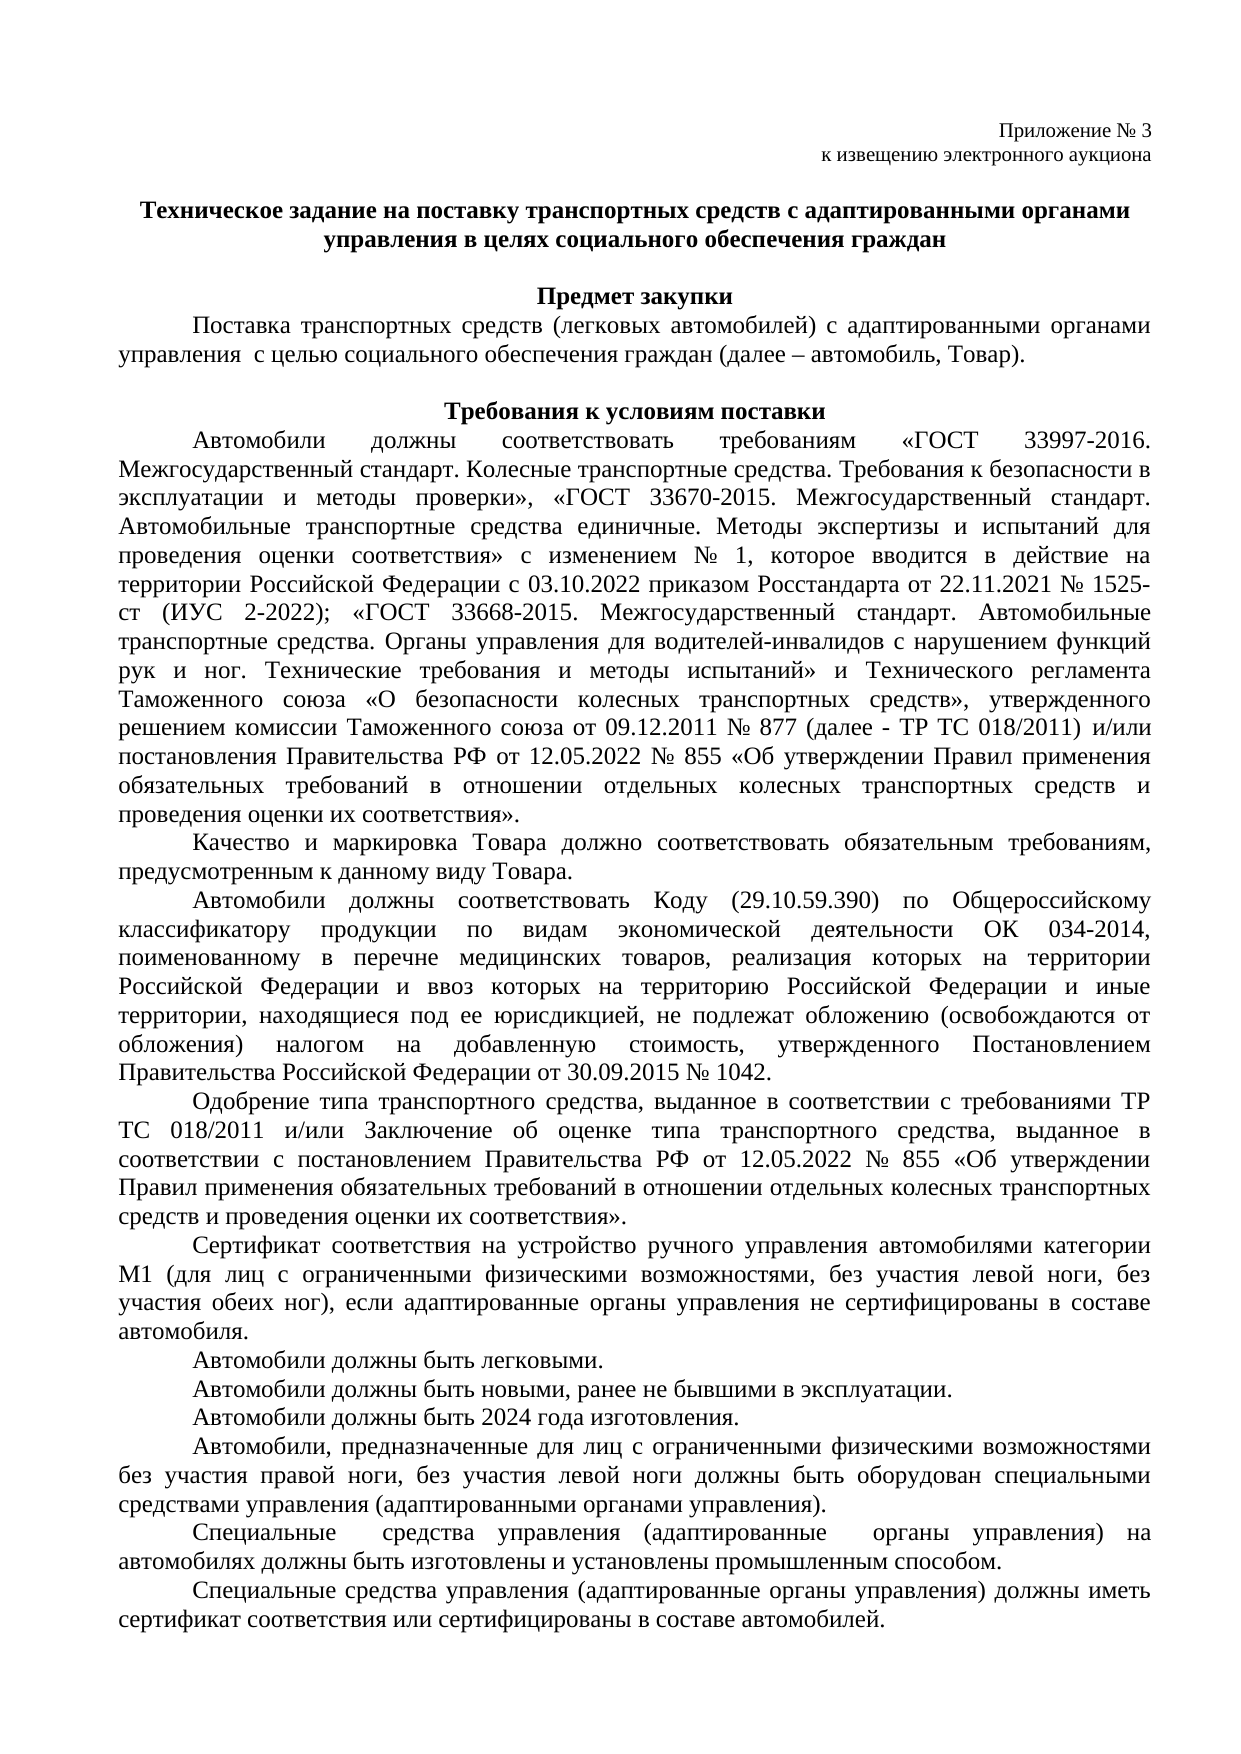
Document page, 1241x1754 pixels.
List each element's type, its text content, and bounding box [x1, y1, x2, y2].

text Требования к условиям поставки [118, 396, 1152, 425]
text Поставка транспортных средств (легковых автомобилей) с адаптированными органами управления с целью социального обеспечения граждан (далее – автомобиль, Товар). [118, 310, 1152, 367]
text Приложение № 3 [118, 118, 1152, 142]
text Качество и маркировка Товара должно соответствовать обязательным требованиям, предусмотренным к данному виду Товара. [118, 827, 1152, 885]
text Предмет закупки [118, 281, 1152, 310]
text Автомобили должны быть 2024 года изготовления. [118, 1402, 1152, 1431]
text Специальные средства управления (адаптированные органы управления) должны иметь сертификат соответствия или сертифицированы в составе автомобилей. [118, 1575, 1152, 1632]
text Автомобили должны быть легковыми. [118, 1345, 1152, 1374]
text к извещению электронного аукциона [118, 142, 1152, 166]
text Автомобили должны быть новыми, ранее не бывшими в эксплуатации. [118, 1374, 1152, 1402]
text Сертификат соответствия на устройство ручного управления автомобилями категории М1 (для лиц с ограниченными физическими возможностями, без участия левой ноги, без участия обеих ног), если адаптированные органы управления не сертифицированы в составе автомобиля. [118, 1230, 1152, 1345]
text Техническое задание на поставку транспортных средств с адаптированными органами управления в целях социального обеспечения граждан [118, 195, 1152, 252]
text Автомобили должны соответствовать Коду (29.10.59.390) по Общероссийскому классификатору продукции по видам экономической деятельности ОК 034-2014, поименованному в перечне медицинских товаров, реализация которых на территории Российской Федерации и ввоз которых на территорию Российской Федерации и иные территории, находящиеся под ее юрисдикцией, не подлежат обложению (освобождаются от обложения) налогом на добавленную стоимость, утвержденного Постановлением Правительства Российской Федерации от 30.09.2015 № 1042. [118, 885, 1152, 1086]
text Специальные средства управления (адаптированные органы управления) на автомобилях должны быть изготовлены и установлены промышленным способом. [118, 1517, 1152, 1575]
text Автомобили должны соответствовать требованиям «ГОСТ 33997-2016. Межгосударственный стандарт. Колесные транспортные средства. Требования к безопасности в эксплуатации и методы проверки», «ГОСТ 33670-2015. Межгосударственный стандарт. Автомобильные транспортные средства единичные. Методы экспертизы и испытаний для проведения оценки соответствия» с изменением № 1, которое вводится в действие на территории Российской Федерации с 03.10.2022 приказом Росстандарта от 22.11.2021 № 1525-ст (ИУС 2-2022); «ГОСТ 33668-2015. Межгосударственный стандарт. Автомобильные транспортные средства. Органы управления для водителей-инвалидов с нарушением функций рук и ног. Технические требования и методы испытаний» и Технического регламента Таможенного союза «О безопасности колесных транспортных средств», утвержденного решением комиссии Таможенного союза от 09.12.2011 № 877 (далее - ТР ТС 018/2011) и/или постановления Правительства РФ от 12.05.2022 № 855 «Об утверждении Правил применения обязательных требований в отношении отдельных колесных транспортных средств и проведения оценки их соответствия». [118, 425, 1152, 827]
text Автомобили, предназначенные для лиц с ограниченными физическими возможностями без участия правой ноги, без участия левой ноги должны быть оборудован специальными средствами управления (адаптированными органами управления). [118, 1431, 1152, 1517]
